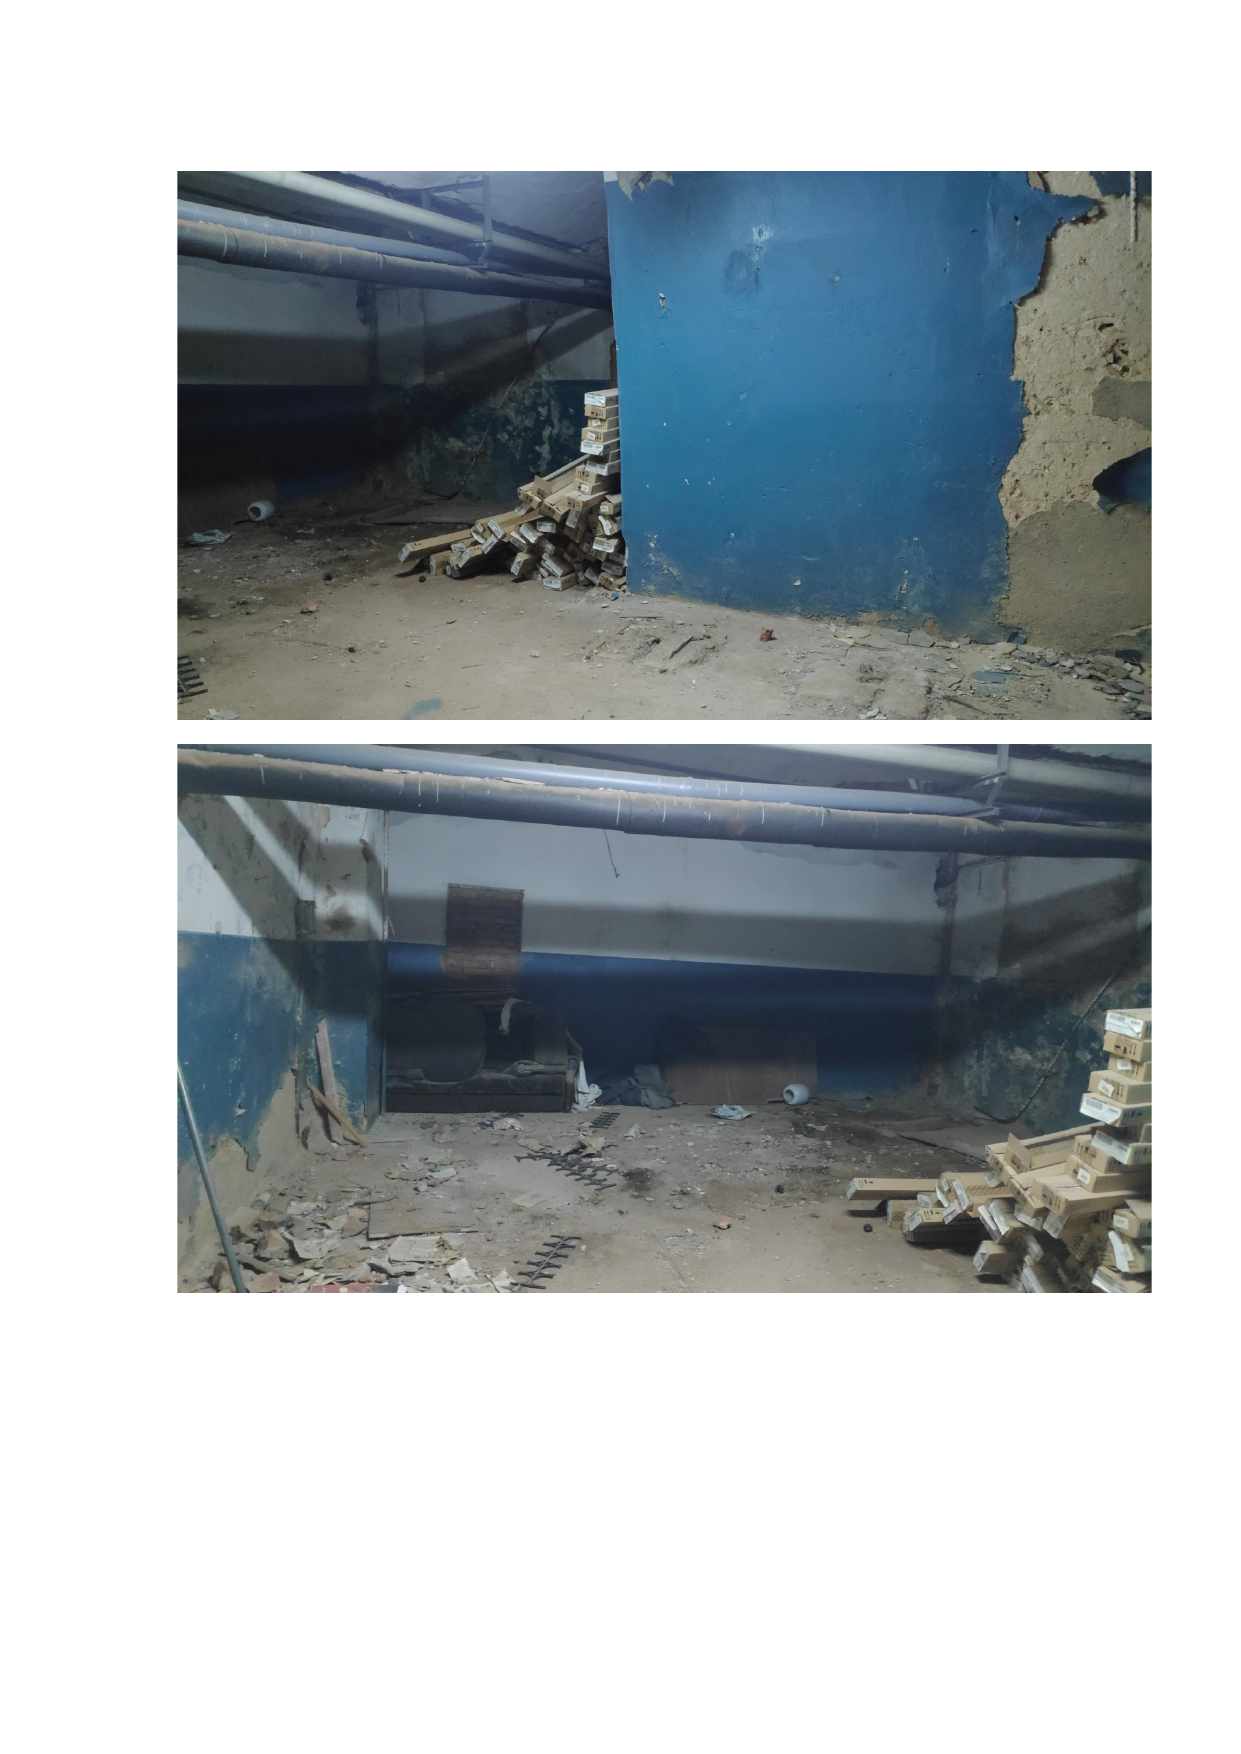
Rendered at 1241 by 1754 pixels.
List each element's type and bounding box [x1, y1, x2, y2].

picture [177, 171, 1152, 720]
picture [177, 744, 1152, 1293]
